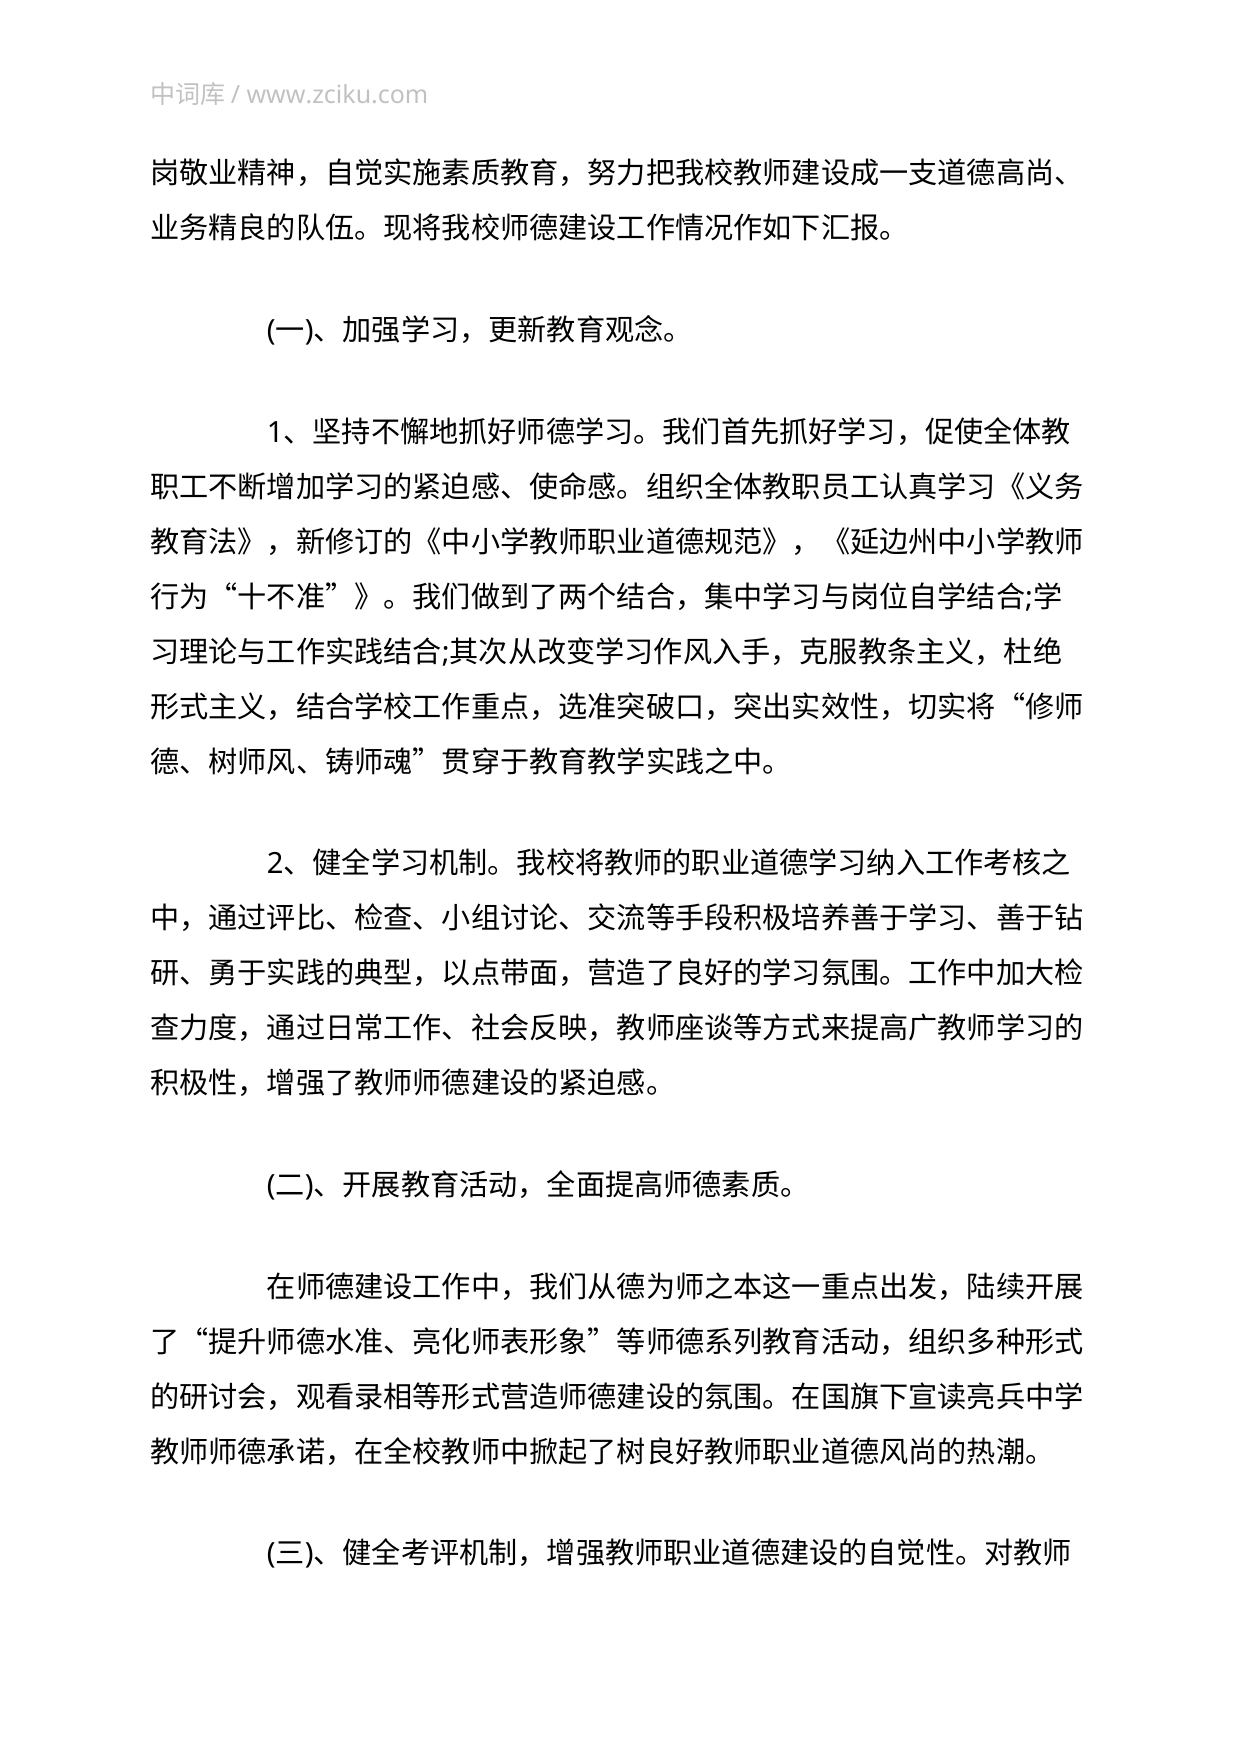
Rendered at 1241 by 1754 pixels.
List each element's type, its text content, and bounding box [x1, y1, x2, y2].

text 1、坚持不懈地抓好师德学习。我们首先抓好学习，促使全体教职工不断增加学习的紧迫感、使命感。组织全体教职员工认真学习《义务教育法》，新修订的《中小学教师职业道德规范》，《延边州中小学教师行为“十不准”》。我们做到了两个结合，集中学习与岗位自学结合;学习理论与工作实践结合;其次从改变学习作风入手，克服教条主义，杜绝形式主义，结合学校工作重点，选准突破口，突出实效性，切实将“修师德、树师风、铸师魂”贯穿于教育教学实践之中。 [150, 409, 1090, 781]
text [150, 150, 1090, 247]
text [150, 1530, 1090, 1572]
text 2、健全学习机制。我校将教师的职业道德学习纳入工作考核之中，通过评比、检查、小组讨论、交流等手段积极培养善于学习、善于钻研、勇于实践的典型，以点带面，营造了良好的学习氛围。工作中加大检查力度，通过日常工作、社会反映，教师座谈等方式来提高广教师学习的积极性，增强了教师师德建设的紧迫感。 [150, 840, 1090, 1102]
text 在师德建设工作中，我们从德为师之本这一重点出发，陆续开展了“提升师德水准、亮化师表形象”等师德系列教育活动，组织多种形式的研讨会，观看录相等形式营造师德建设的氛围。在国旗下宣读亮兵中学教师师德承诺，在全校教师中掀起了树良好教师职业道德风尚的热潮。 [150, 1263, 1090, 1471]
text (一)、加强学习，更新教育观念。 [150, 307, 1090, 349]
text (二)、开展教育活动，全面提高师德素质。 [150, 1162, 1090, 1204]
